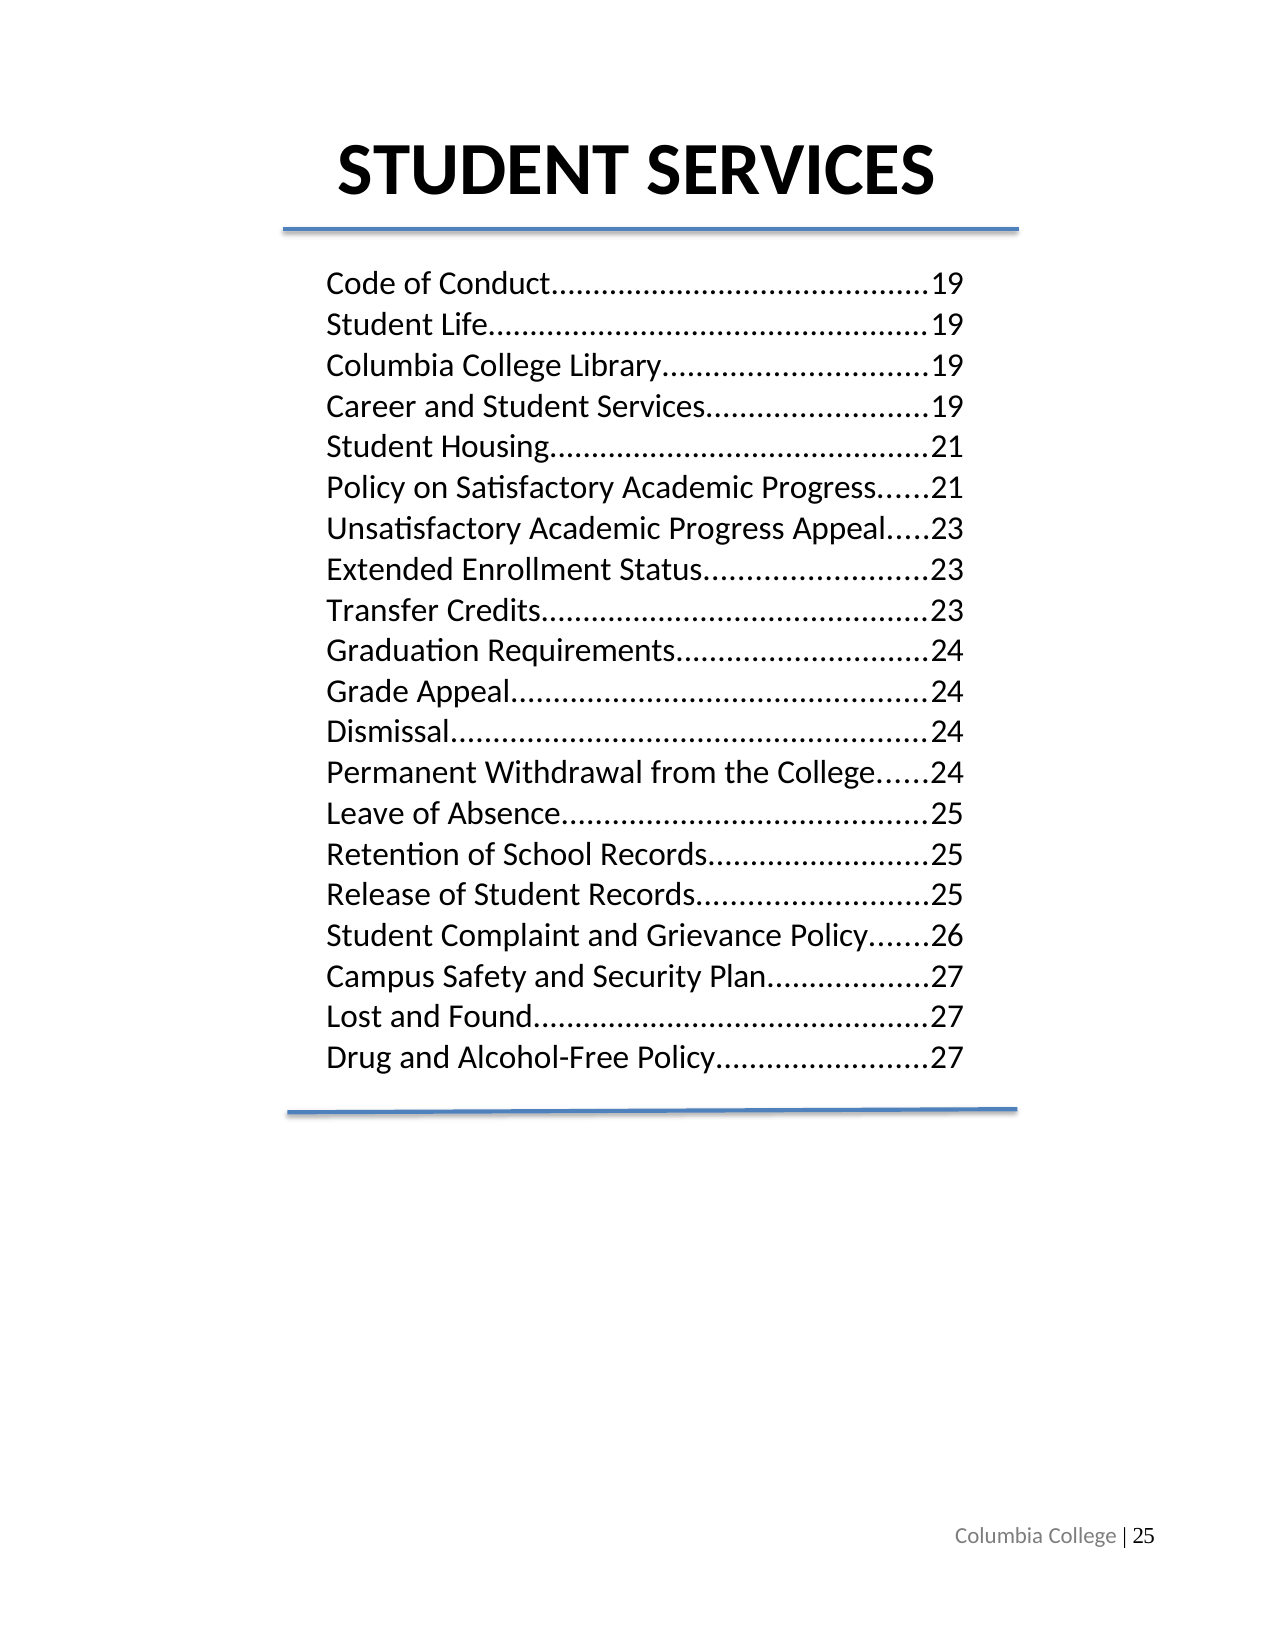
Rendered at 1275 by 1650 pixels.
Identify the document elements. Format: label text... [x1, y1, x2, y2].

text Campus Safety and Security Plan 27 [326, 955, 1252, 996]
text Permanent Withdrawal from the College 24 [326, 751, 1252, 792]
text Drug and Alcohol-Free Policy 27 [326, 1036, 1252, 1077]
text Release of Student Records 25 [326, 873, 1252, 914]
text Unsatisfactory Academic Progress Appeal 23 [326, 507, 1252, 548]
text Career and Student Services 19 [326, 385, 1252, 425]
text Leave of Absence 25 [326, 792, 1252, 832]
text Student Complaint and Grievance Policy 26 [326, 914, 1252, 955]
text Code of Conduct 19 [326, 262, 1252, 303]
text Retention of School Records 25 [326, 833, 1252, 873]
text Transfer Credits 23 [326, 588, 1252, 629]
text Student Life 19 [326, 303, 1252, 344]
text Student Housing 21 [326, 425, 1252, 466]
text Lost and Found 27 [326, 996, 1252, 1036]
text Columbia College Library 19 [326, 344, 1252, 384]
subtitle STUDENT SERVICES [338, 127, 1252, 211]
text Extended Enrollment Status 23 [326, 548, 1252, 588]
picture [281, 1104, 1022, 1123]
text Policy on Satisfactory Academic Progress 21 [326, 466, 1252, 507]
text Grade Appeal 24 [326, 670, 1252, 710]
picture [277, 224, 1023, 240]
text Dismissal 24 [326, 711, 1252, 751]
text Graduation Requirements 24 [326, 629, 1252, 670]
